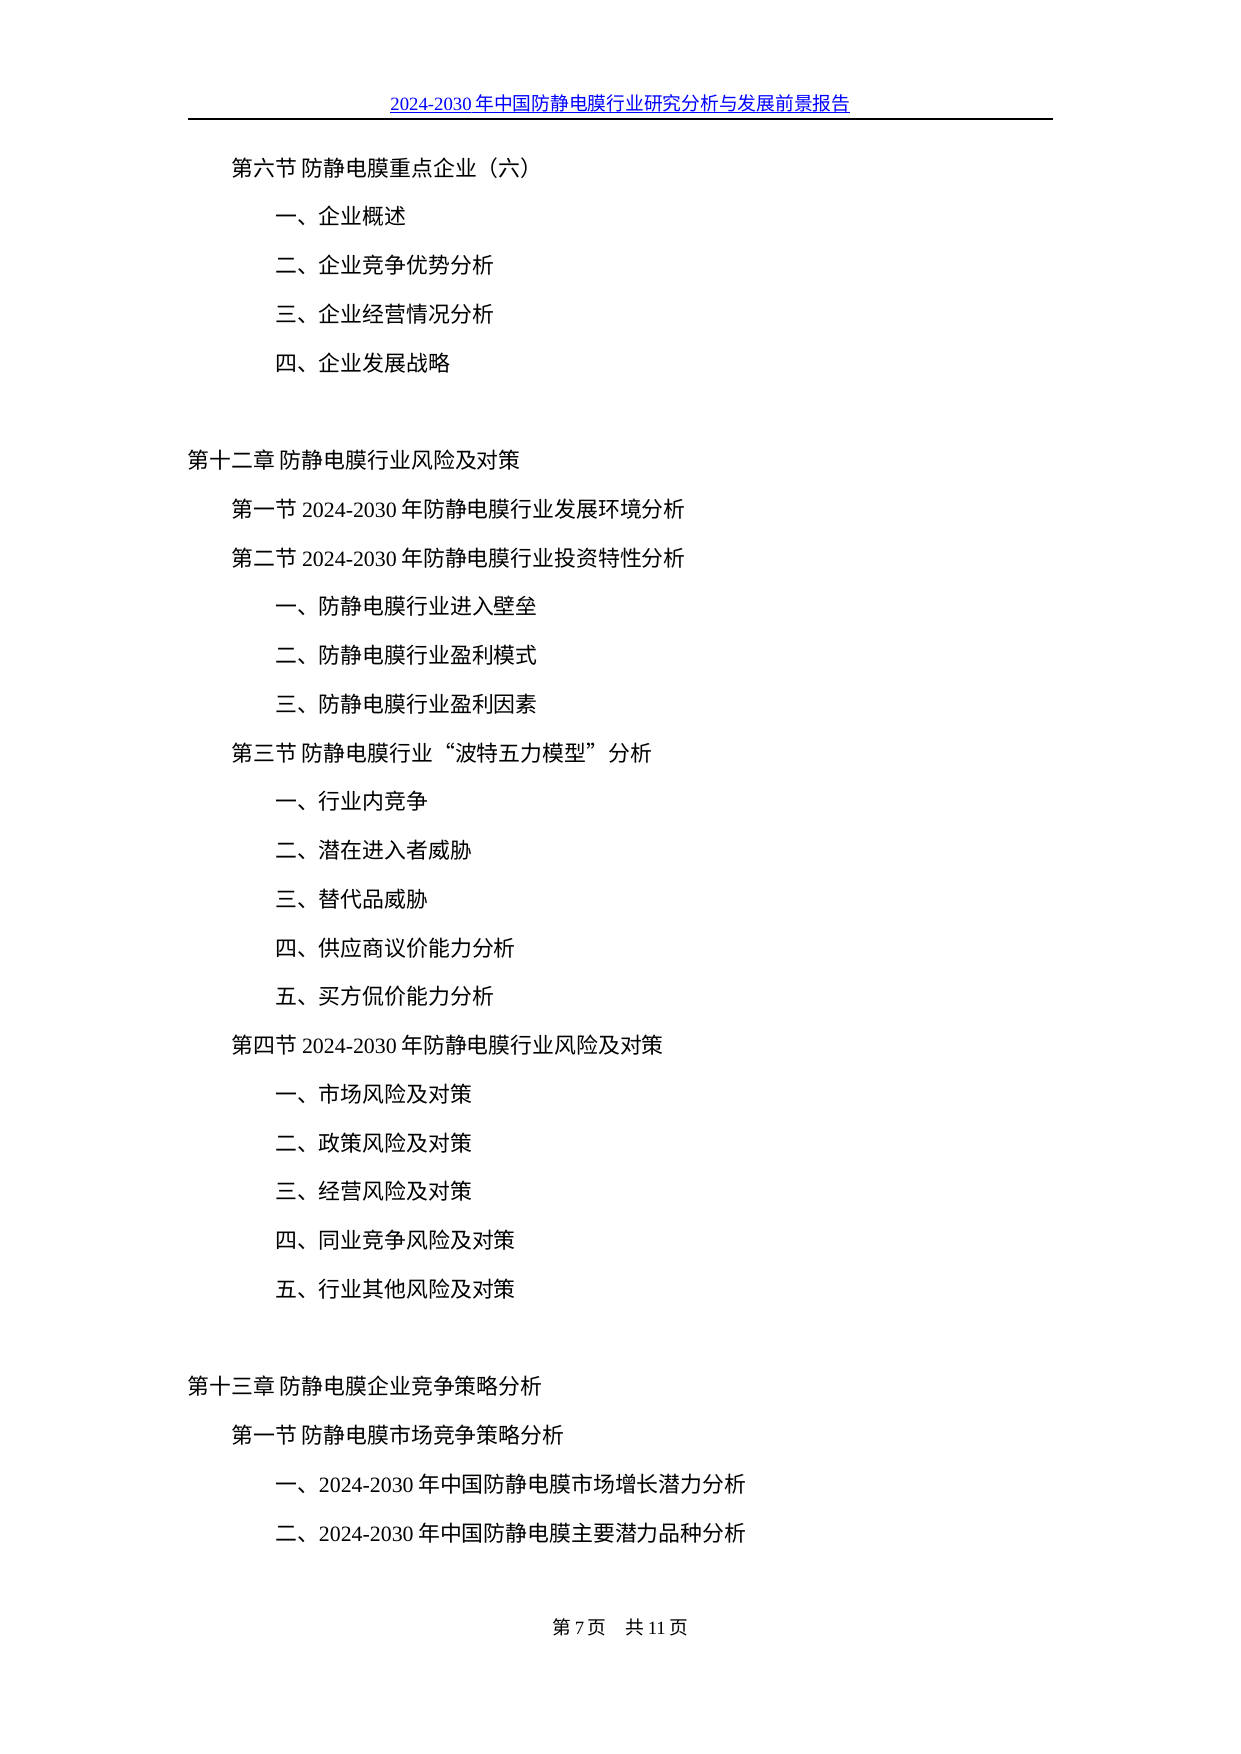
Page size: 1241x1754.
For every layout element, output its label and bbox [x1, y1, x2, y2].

text [187, 150, 1053, 1548]
